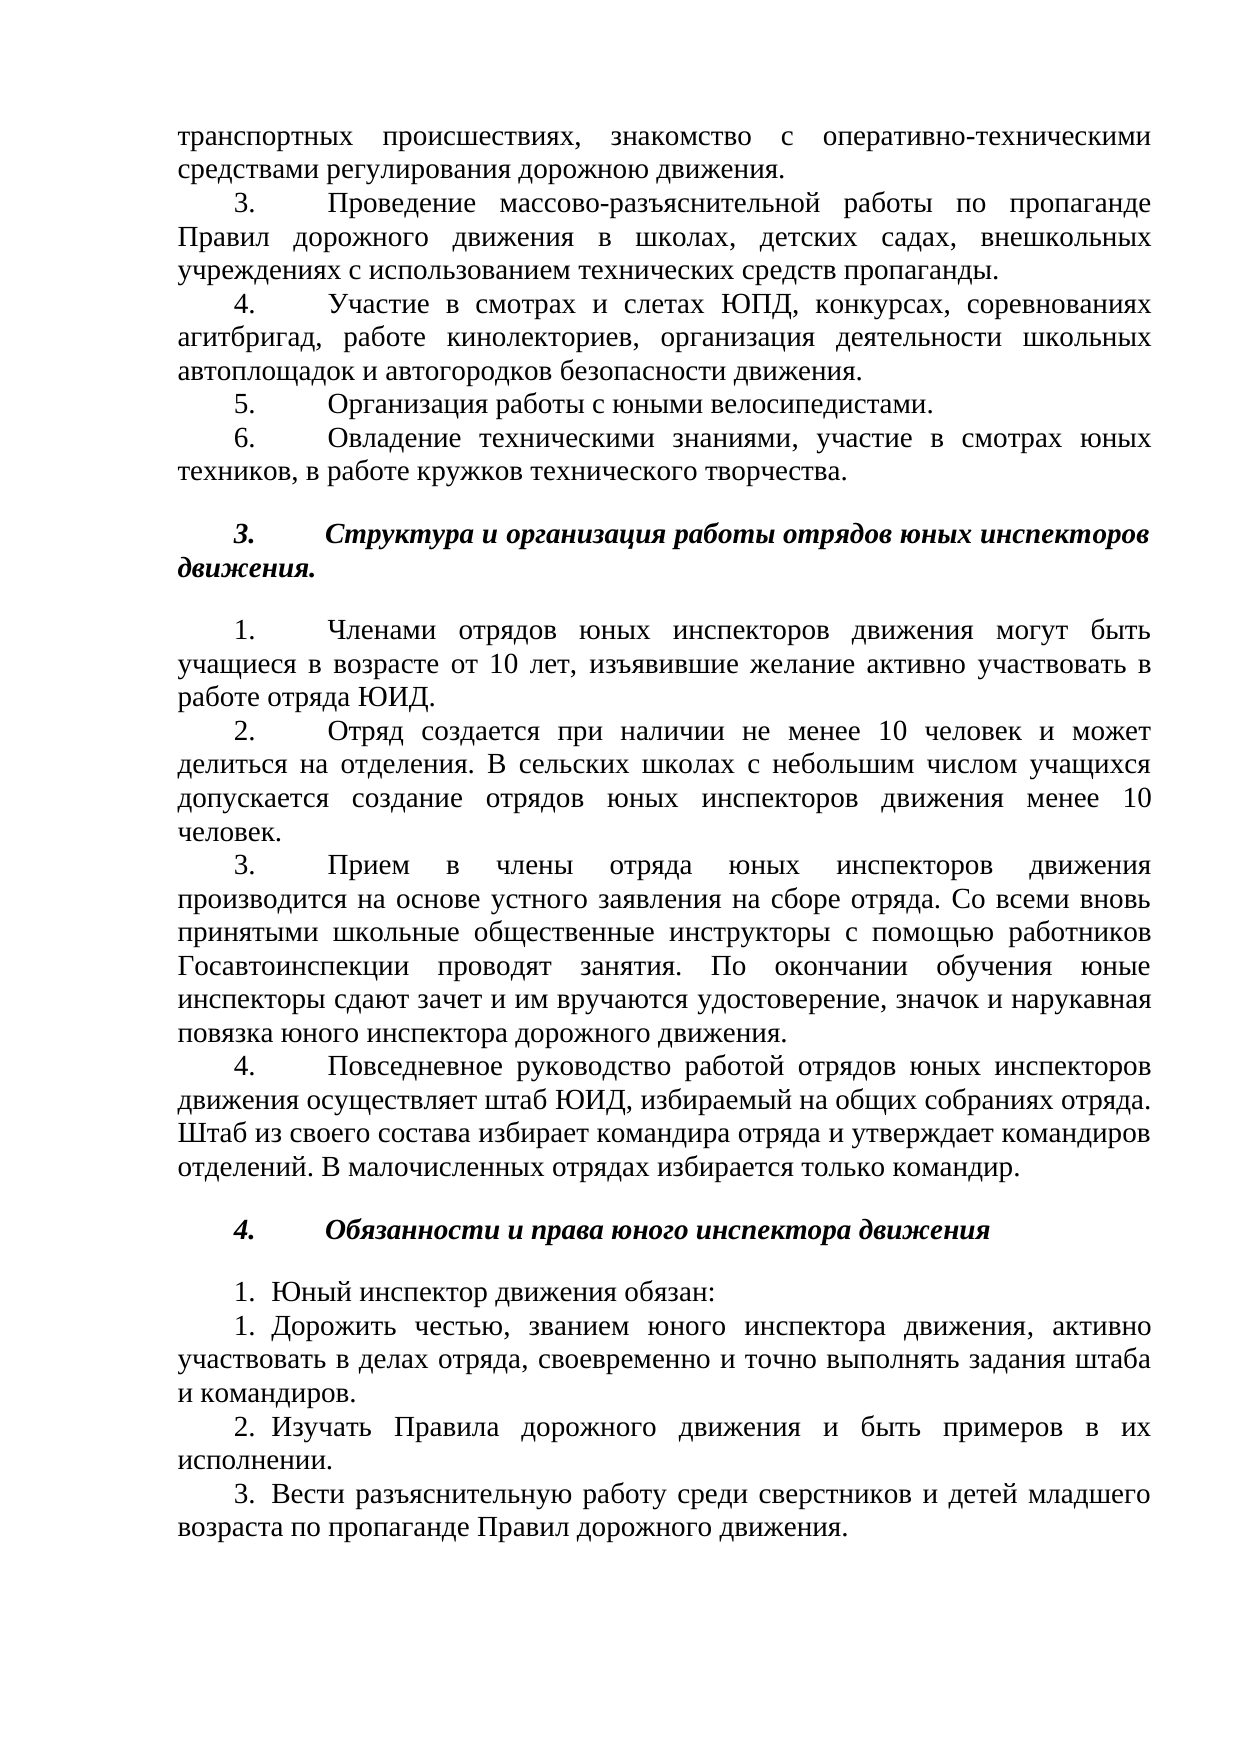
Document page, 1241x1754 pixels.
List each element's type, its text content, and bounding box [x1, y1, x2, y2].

list Отряд создается при наличии не менее 10 человек и может делиться на отделения. В сельских школах с небольшим числом учащихся допускается создание отрядов юных инспекторов движения менее 10 человек. [177, 713, 1152, 847]
list Вести разъяснительную работу среди сверстников и детей младшего возраста по пропаганде Правил дорожного движения. [177, 1476, 1152, 1543]
list Повседневное руководство работой отрядов юных инспекторов движения осуществляет штаб ЮИД, избираемый на общих собраниях отряда. Штаб из своего состава избирает командира отряда и утверждает командиров отделений. В малочисленных отрядах избирается только командир. [177, 1048, 1152, 1183]
list Прием в члены отряда юных инспекторов движения производится на основе устного заявления на сборе отряда. Со всеми вновь принятыми школьные общественные инструкторы с помощью работников Госавтоинспекции проводят занятия. По окончании обучения юные инспекторы сдают зачет и им вручаются удостоверение, значок и нарукавная повязка юного инспектора дорожного движения. [177, 847, 1152, 1048]
list Организация работы с юными велосипедистами. [177, 386, 1152, 420]
list Проведение массово-разъяснительной работы по пропаганде Правил дорожного движения в школах, детских садах, внешкольных учреждениях с использованием технических средств пропаганды. [177, 185, 1152, 286]
list Юный инспектор движения обязан: [177, 1274, 1152, 1308]
list Изучать Правила дорожного движения и быть примеров в их исполнении. [177, 1409, 1152, 1476]
list Овладение техническими знаниями, участие в смотрах юных техников, в работе кружков технического творчества. [177, 420, 1152, 487]
list Членами отрядов юных инспекторов движения могут быть учащиеся в возрасте от 10 лет, изъявившие желание активно учacтвoвaть в работе отряда ЮИД. [177, 612, 1152, 713]
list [177, 118, 1152, 185]
text 4. Обязанности и права юного инспектора движения [177, 1212, 1152, 1245]
list Участие в смотрах и слетах ЮПД, конкурсах, соревнованиях агитбригад, работе кинолекториев, организация деятельности школьных автоплощадок и автогородков безопасности движения. [177, 286, 1152, 386]
list Дорожить честью, званием юного инспектора движения, активно участвовать в делах отряда, своевременно и точно выполнять задания штаба и командиров. [177, 1308, 1152, 1409]
text 3. Структура и организация работы отрядов юных инспекторов движения. [177, 516, 1152, 583]
